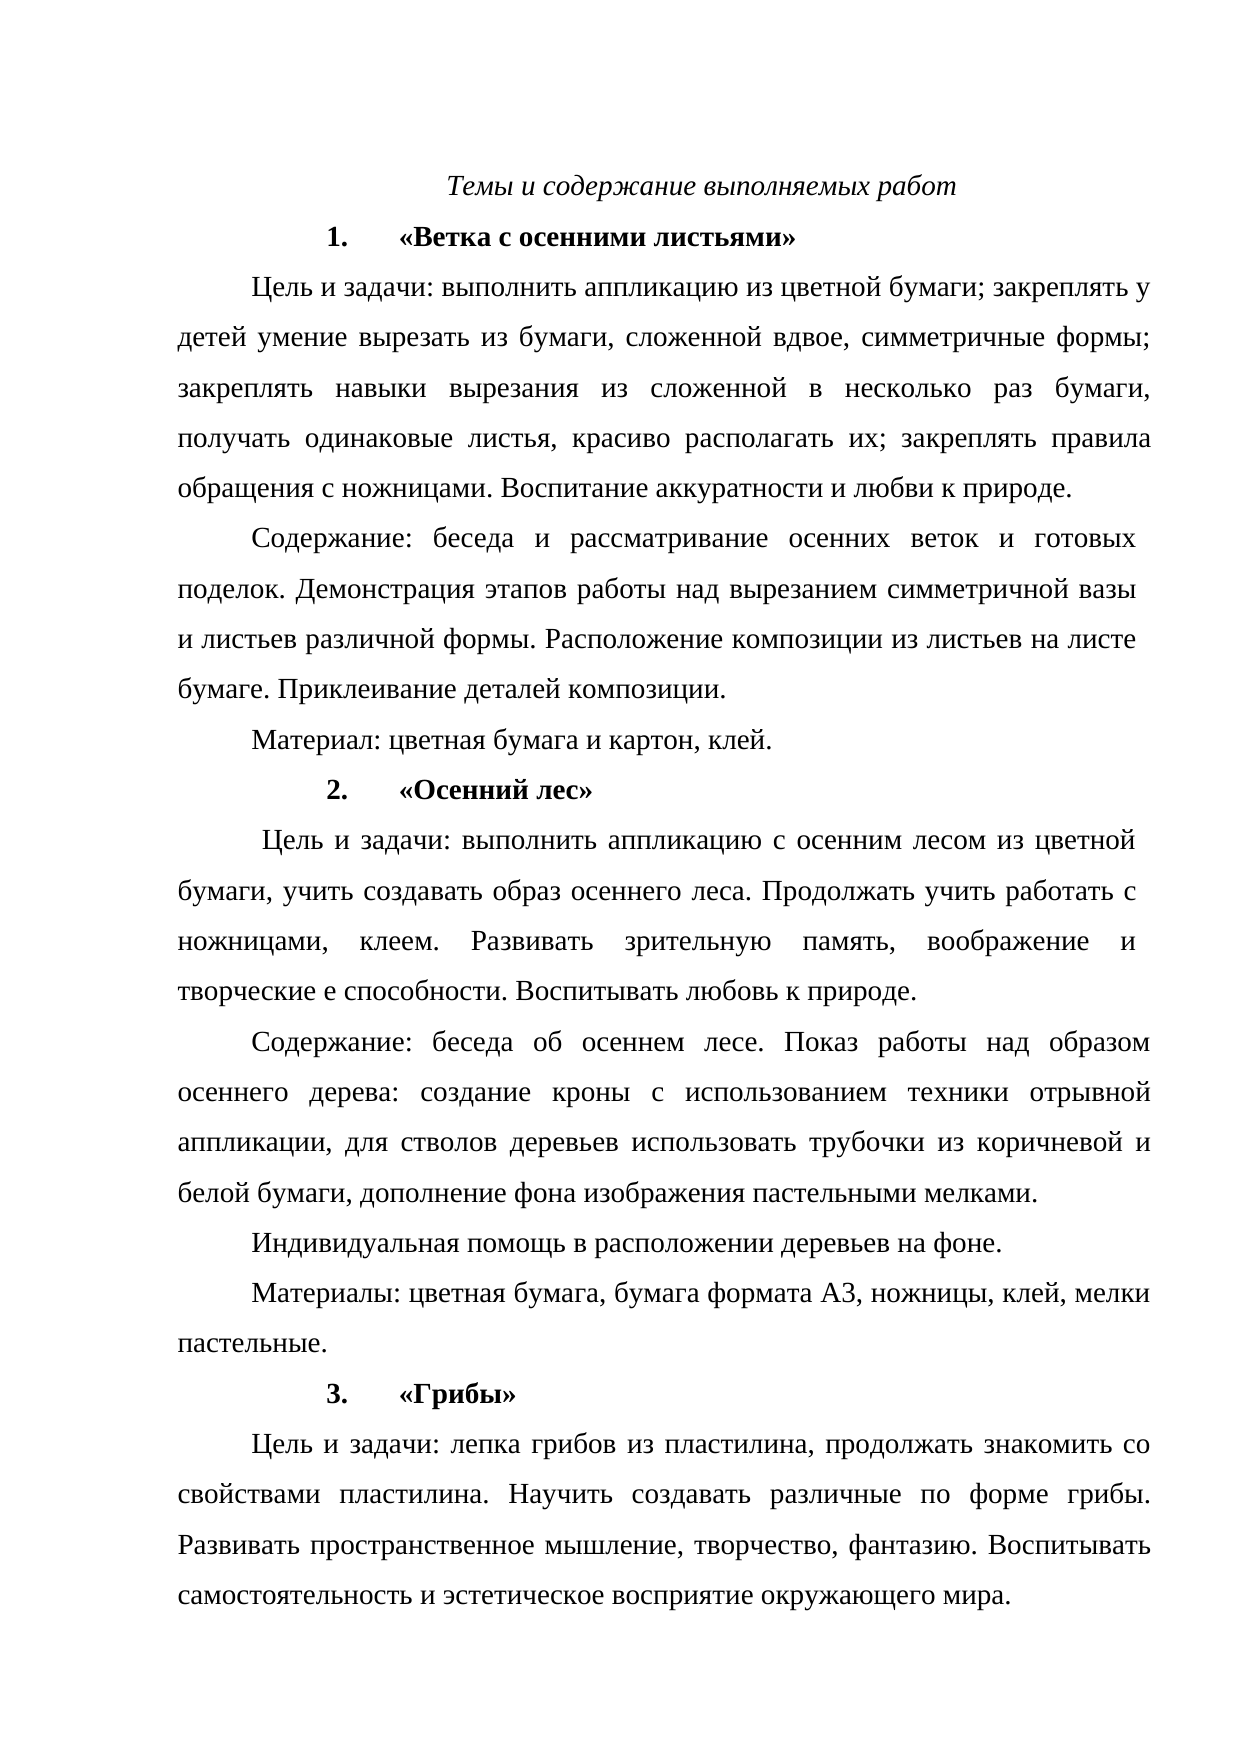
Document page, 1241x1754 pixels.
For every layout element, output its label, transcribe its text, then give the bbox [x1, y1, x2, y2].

list «Грибы» [252, 1376, 1152, 1409]
text Индивидуальная помощь в расположении деревьев на фоне. [177, 1225, 1152, 1258]
text Материал: цветная бумага и картон, клей. [177, 722, 1137, 755]
list «Ветка с осенними листьями» [252, 219, 1152, 252]
text Содержание: беседа об осеннем лесе. Показ работы над образом осеннего дерева: создание кроны с использованием техники отрывной аппликации, для стволов деревьев использовать трубочки из коричневой и белой бумаги, дополнение фона изображения пастельными мелками. [177, 1024, 1152, 1208]
list «Осенний лес» [252, 772, 1137, 806]
text Цель и задачи: выполнить аппликацию из цветной бумаги; закреплять у детей умение вырезать из бумаги, сложенной вдвое, симметричные формы; закреплять навыки вырезания из сложенной в несколько раз бумаги, получать одинаковые листья, красиво располагать их; закреплять правила обращения с ножницами. Воспитание аккуратности и любви к природе. [177, 269, 1152, 504]
text Цель и задачи: лепка грибов из пластилина, продолжать знакомить со свойствами пластилина. Научить создавать различные по форме грибы. Развивать пространственное мышление, творчество, фантазию. Воспитывать самостоятельность и эстетическое восприятие окружающего мира. [177, 1426, 1152, 1611]
text Темы и содержание выполняемых работ [177, 168, 1152, 202]
text Материалы: цветная бумага, бумага формата А3, ножницы, клей, мелки пастельные. [177, 1275, 1152, 1359]
text Содержание: беседа и рассматривание осенних веток и готовых поделок. Демонстрация этапов работы над вырезанием симметричной вазы и листьев различной формы. Расположение композиции из листьев на листе бумаге. Приклеивание деталей композиции. [177, 521, 1137, 705]
text Цель и задачи: выполнить аппликацию с осенним лесом из цветной бумаги, учить создавать образ осеннего леса. Продолжать учить работать с ножницами, клеем. Развивать зрительную память, воображение и творческие е способности. Воспитывать любовь к природе. [177, 822, 1137, 1007]
